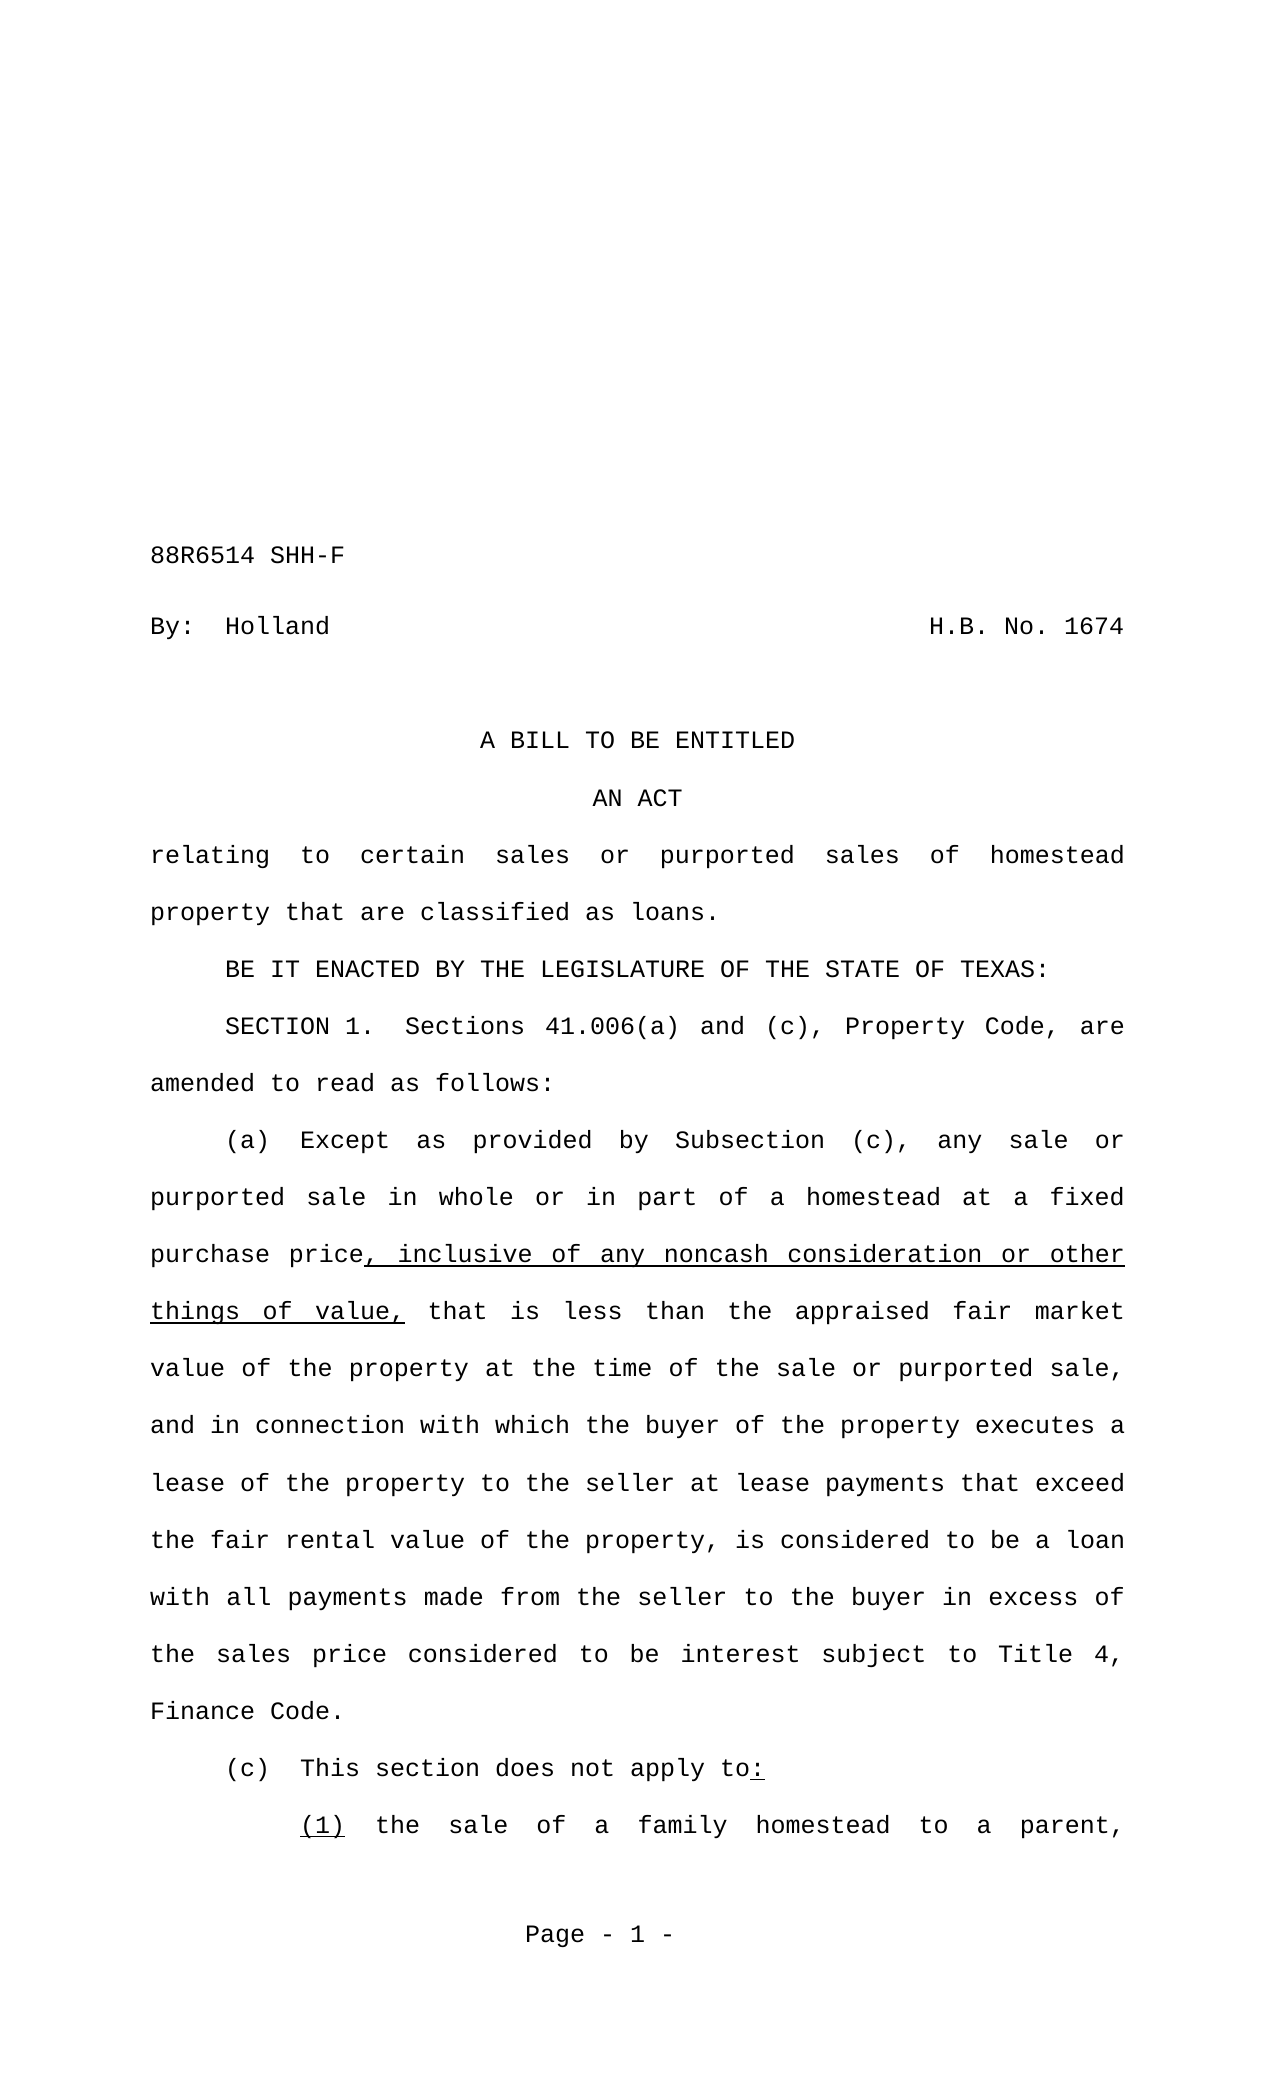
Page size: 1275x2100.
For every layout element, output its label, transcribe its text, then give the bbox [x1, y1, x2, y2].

text A BILL TO BE ENTITLED [150, 728, 1125, 756]
text SECTION 1. Sections 41.006(a) and (c), Property Code, are amended to read as follows: [150, 1013, 1125, 1099]
text (a) Except as provided by Subsection (c), any sale or purported sale in whole or in part of a homestead at a fixed purchase price, inclusive of any noncash consideration or other things of value, that is less than the appraised fair market value of the property at the time of the sale or purported sale, and in connection with which the buyer of the property executes a lease of the property to the seller at lease payments that exceed the fair rental value of the property, is considered to be a loan with all payments made from the seller to the buyer in excess of the sales price considered to be interest subject to Title 4, Finance Code. [150, 1127, 1125, 1727]
text relating to certain sales or purported sales of homestead property that are classified as loans. [150, 842, 1125, 928]
text BE IT ENACTED BY THE LEGISLATURE OF THE STATE OF TEXAS: [150, 956, 1125, 985]
text 88R6514 SHH-F [150, 542, 1125, 571]
text (c) This section does not apply to: [150, 1755, 1125, 1784]
text AN ACT [150, 785, 1125, 813]
text By: Holland H.B. No. 1674 [150, 614, 1125, 642]
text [150, 1812, 1125, 1841]
